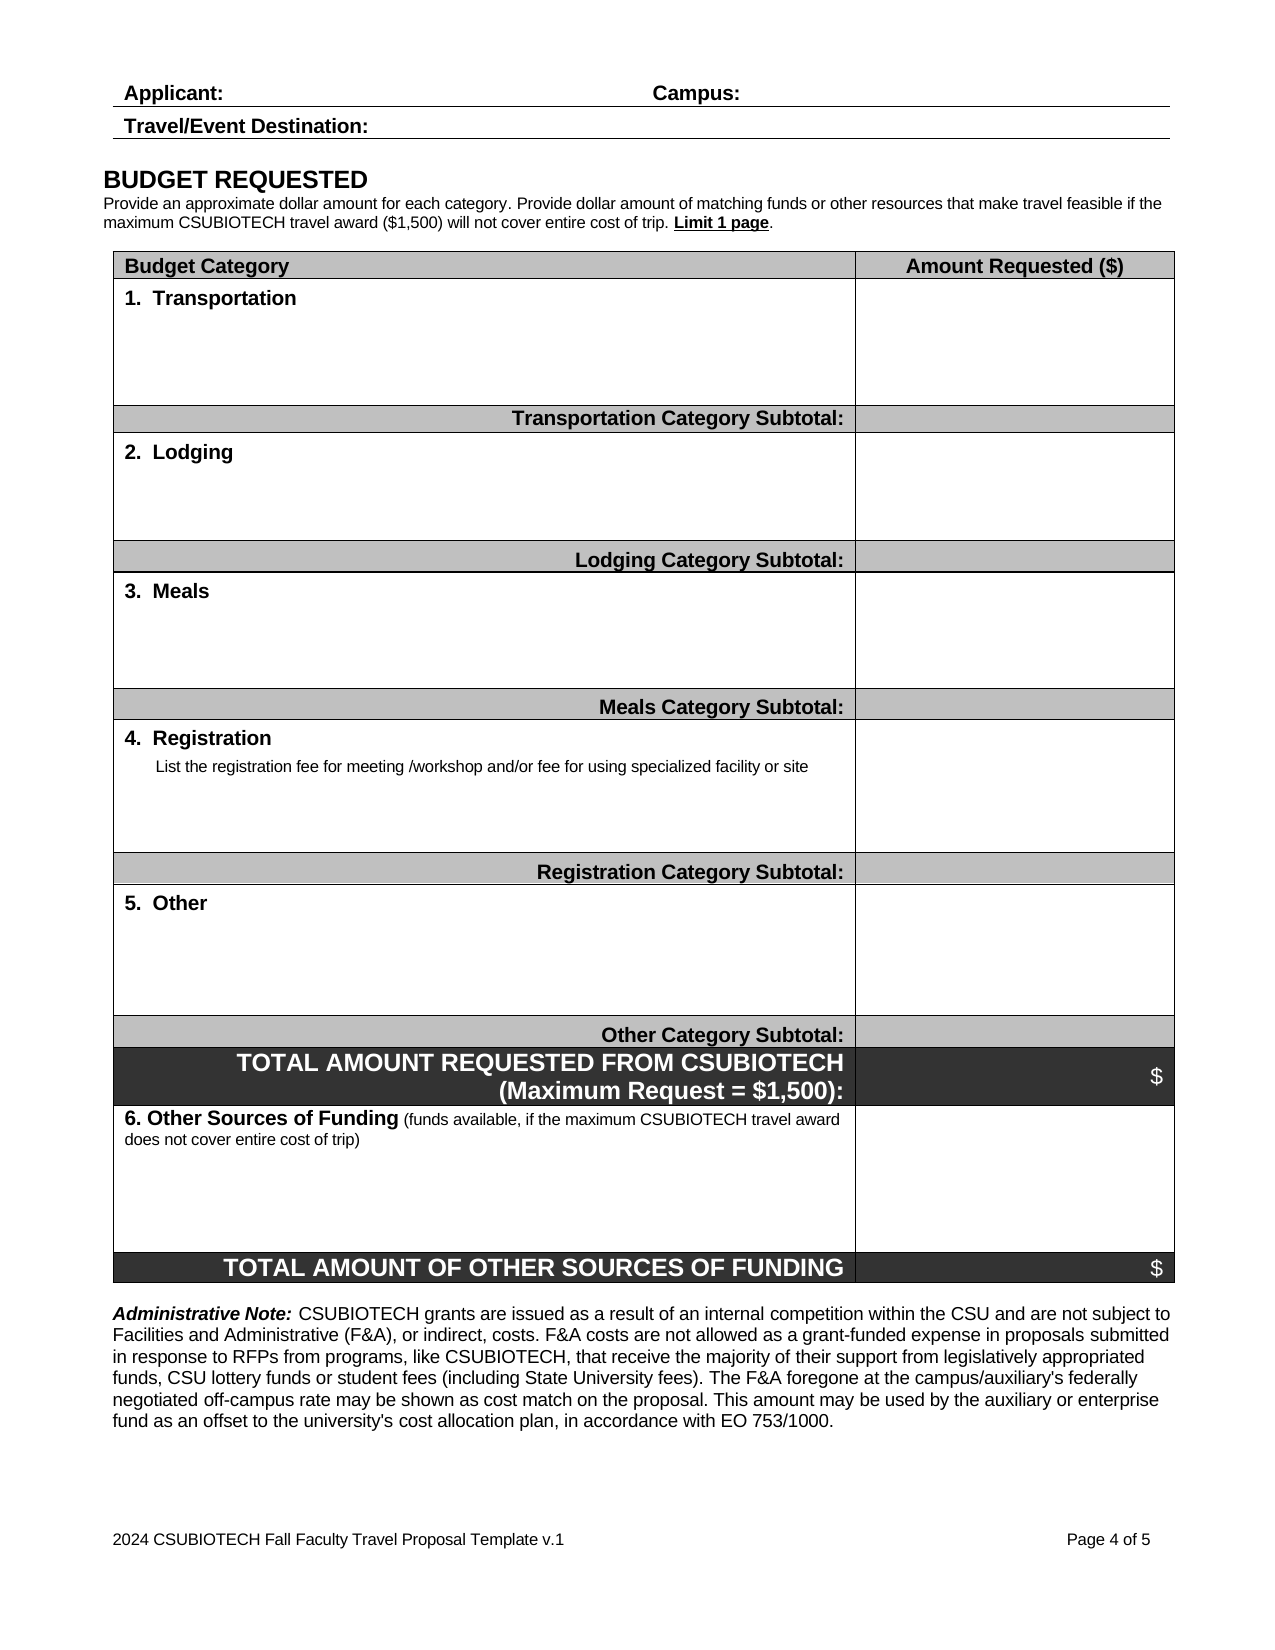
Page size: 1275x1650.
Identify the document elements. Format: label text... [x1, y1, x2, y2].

table_cell 6. Other Sources of Funding (funds available, if the maximum CSUBIOTECH travel award does not cover entire cost of trip) [114, 1106, 855, 1252]
table_header Amount Requested ($) [856, 252, 1174, 278]
table_cell [856, 689, 1174, 719]
table_cell TOTAL AMOUNT REQUESTED FROM CSUBIOTECH (Maximum Request = $1,500): [114, 1048, 855, 1105]
table_cell [856, 1106, 1174, 1252]
table_cell 1. Transportation [114, 279, 855, 405]
table_cell 4. Registration List the registration fee for meeting /workshop and/or fee for using specialized facility or site [114, 720, 855, 852]
table_cell [856, 1016, 1174, 1047]
text Administrative Note: CSUBIOTECH grants are issued as a result of an internal competition within the CSU and are not subject to Facilities and Administrative (F&A), or indirect, costs. F&A costs are not allowed as a grant-funded expense in proposals submitted in response to RFPs from programs, like CSUBIOTECH, that receive the majority of their support from legislatively appropriated funds, CSU lottery funds or student fees (including State University fees). The F&A foregone at the campus/auxiliary's federally negotiated off-campus rate may be shown as cost match on the proposal. This amount may be used by the auxiliary or enterprise fund as an offset to the university's cost allocation plan, in accordance with EO 753/1000. [112, 1302, 1181, 1432]
table_cell $ [856, 1253, 1174, 1282]
table_cell [856, 853, 1174, 883]
table_cell Other Category Subtotal: [114, 1016, 855, 1047]
table_cell TOTAL AMOUNT OF OTHER SOURCES OF FUNDING [114, 1253, 855, 1282]
table_cell Lodging Category Subtotal: [114, 541, 855, 571]
text Provide an approximate dollar amount for each category. Provide dollar amount of matching funds or other resources that make travel feasible if the maximum CSUBIOTECH travel award ($1,500) will not cover entire cost of trip. Limit 1 page. [103, 194, 1181, 232]
text For example only: You might be presenting research results and also attending a professional development workshop listed on the conference schedule, or you will collect research data and also learn a new technique. Limit ½ page. BUDGET REQUESTED [103, 165, 1181, 194]
table_cell 5. Other [114, 885, 855, 1015]
table_cell Transportation Category Subtotal: [114, 406, 855, 432]
table_cell $ [856, 1048, 1174, 1105]
table_cell 2. Lodging [114, 433, 855, 540]
table_cell [856, 541, 1174, 571]
table_cell [856, 279, 1174, 405]
table_header Budget Category [114, 252, 855, 278]
table_cell 3. Meals [114, 573, 855, 688]
table_cell Registration Category Subtotal: [114, 853, 855, 883]
table_cell [856, 573, 1174, 688]
table_cell Meals Category Subtotal: [114, 689, 855, 719]
table_cell [856, 885, 1174, 1015]
table_cell [856, 720, 1174, 852]
table_cell [856, 433, 1174, 540]
table_cell [856, 406, 1174, 432]
